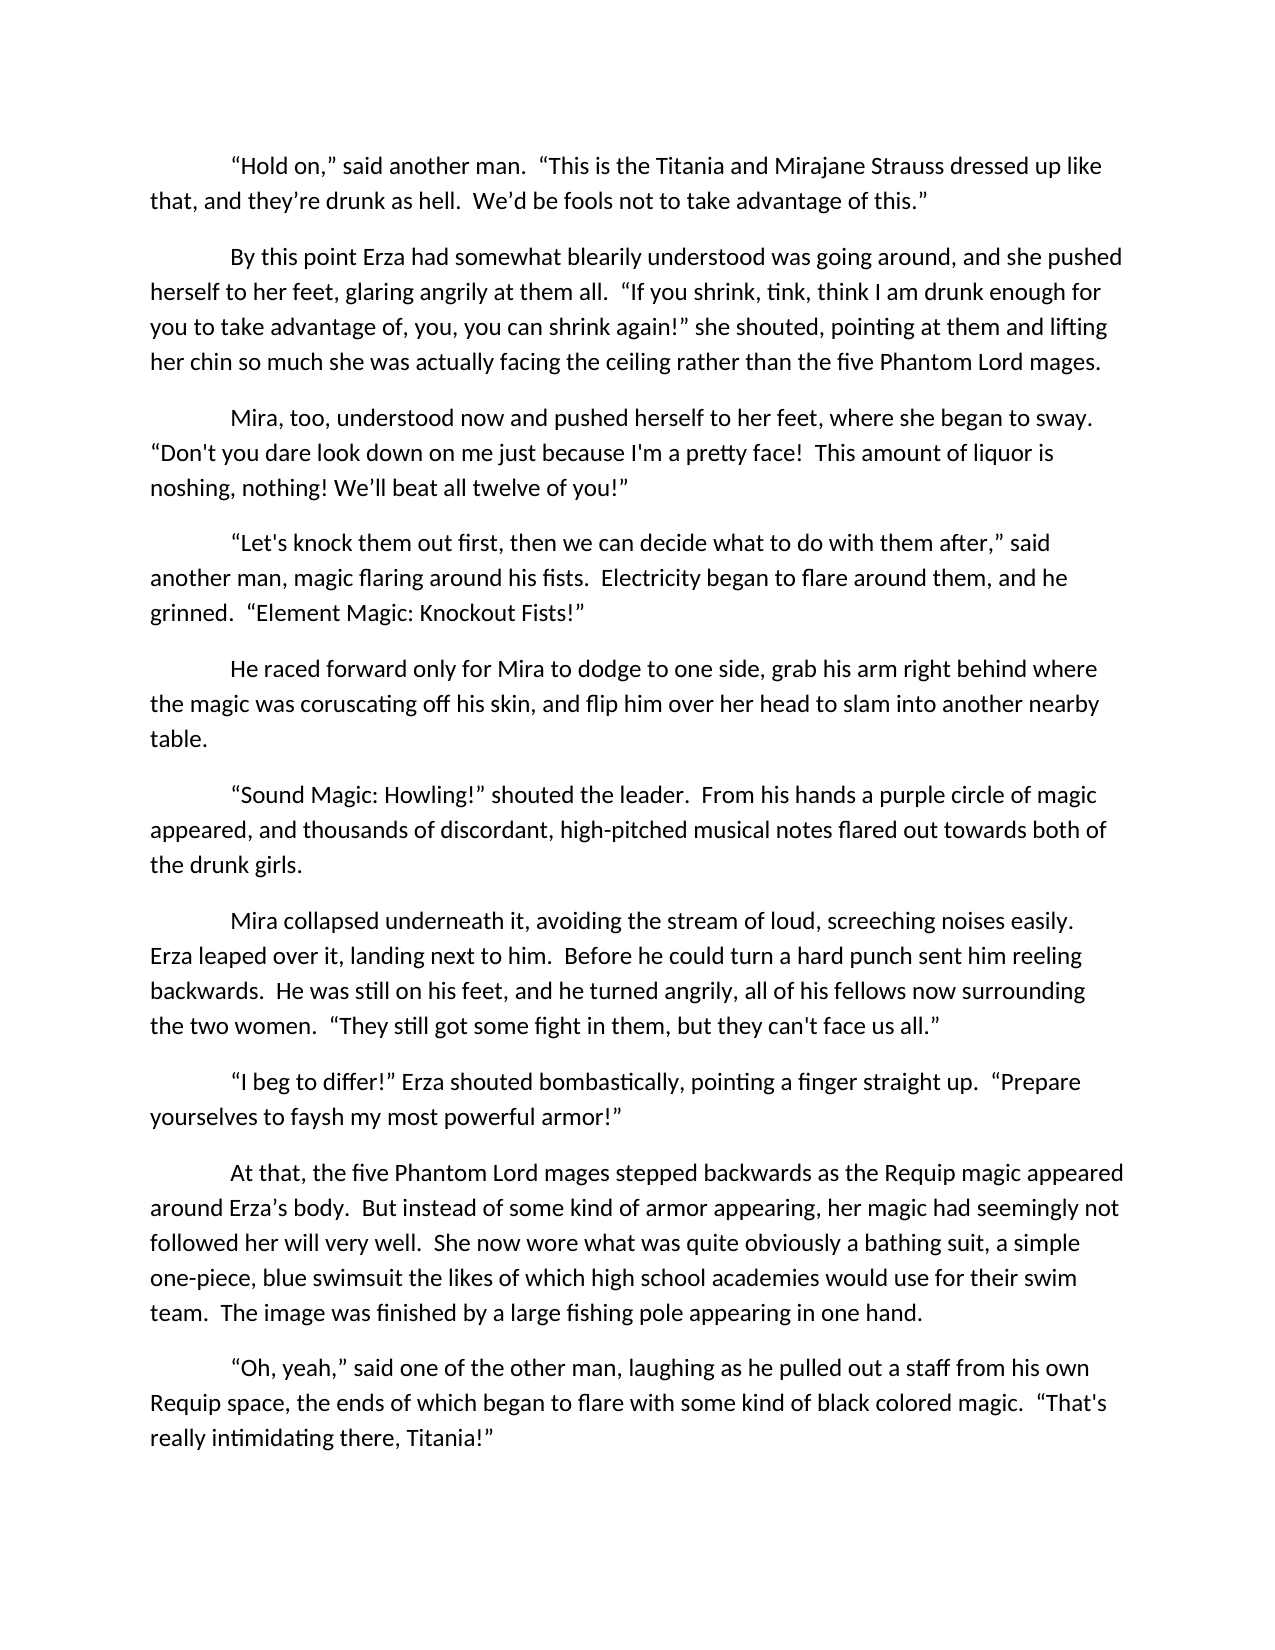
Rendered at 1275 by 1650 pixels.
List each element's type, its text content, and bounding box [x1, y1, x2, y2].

text Mira collapsed underneath it, avoiding the stream of loud, screeching noises easily. Erza leaped over it, landing next to him. Before he could turn a hard punch sent him reeling backwards. He was still on his feet, and he turned angrily, all of his fellows now surrounding the two women. “They still got some fight in them, but they can't face us all.” [150, 905, 1125, 1041]
text “Sound Magic: Howling!” shouted the leader. From his hands a purple circle of magic appeared, and thousands of discordant, high-pitched musical notes flared out towards both of the drunk girls. [150, 779, 1125, 880]
text Mira, too, understood now and pushed herself to her feet, where she began to sway. “Don't you dare look down on me just because I'm a pretty face! This amount of liquor is noshing, nothing! We’ll beat all twelve of you!” [150, 402, 1125, 502]
text “Let's knock them out first, then we can decide what to do with them after,” said another man, magic flaring around his fists. Electricity began to flare around them, and he grinned. “Element Magic: Knockout Fists!” [150, 527, 1125, 628]
text By this point Erza had somewhat blearily understood was going around, and she pushed herself to her feet, glaring angrily at them all. “If you shrink, tink, think I am drunk enough for you to take advantage of, you, you can shrink again!” she shouted, pointing at them and lifting her chin so much she was actually facing the ceiling rather than the five Phantom Lord mages. [150, 241, 1125, 376]
text He raced forward only for Mira to dodge to one side, grab his arm right behind where the magic was coruscating off his skin, and flip him over her head to slam into another nearby table. [150, 653, 1125, 754]
text “Hold on,” said another man. “This is the Titania and Mirajane Strauss dressed up like that, and they’re drunk as hell. We’d be fools not to take advantage of this.” [150, 150, 1125, 216]
text “Oh, yeah,” said one of the other man, laughing as he pulled out a staff from his own Requip space, the ends of which began to flare with some kind of black colored magic. “That's really intimidating there, Titania!” [150, 1352, 1125, 1453]
text At that, the five Phantom Lord mages stepped backwards as the Requip magic appeared around Erza’s body. But instead of some kind of armor appearing, her magic had seemingly not followed her will very well. She now wore what was quite obviously a bathing suit, a simple one-piece, blue swimsuit the likes of which high school academies would use for their swim team. The image was finished by a large fishing pole appearing in one hand. [150, 1157, 1125, 1327]
text “I beg to differ!” Erza shouted bombastically, pointing a finger straight up. “Prepare yourselves to faysh my most powerful armor!” [150, 1066, 1125, 1131]
